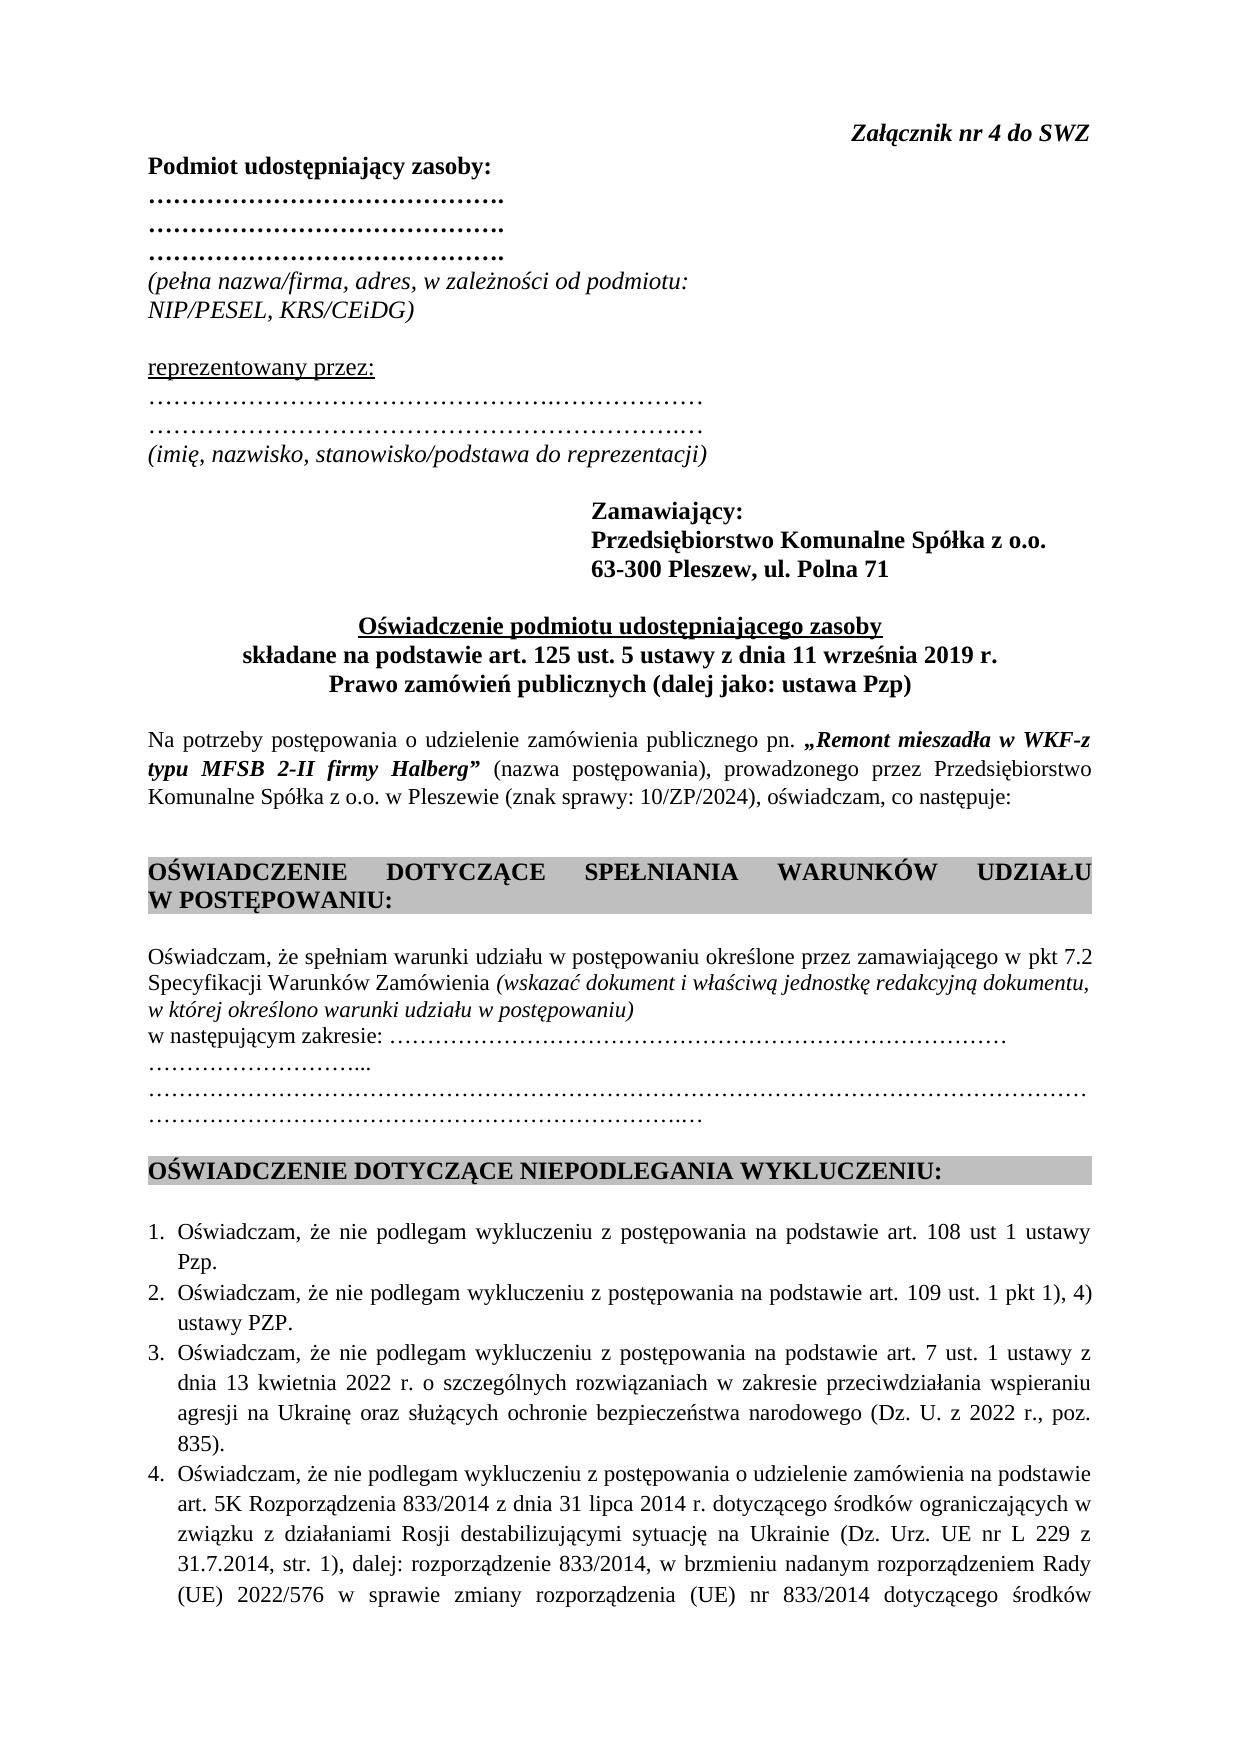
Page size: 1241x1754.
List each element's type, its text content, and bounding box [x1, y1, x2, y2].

text Oświadczam, że spełniam warunki udziału w postępowaniu określone przez zamawiającego w pkt 7.2 Specyfikacji Warunków Zamówienia (wskazać dokument i właściwą jednostkę redakcyjną dokumentu, w której określono warunki udziału w postępowaniu) [148, 943, 1092, 1022]
text Podmiot udostępniający zasoby: [148, 151, 1092, 180]
text ……………………………………. [148, 180, 1092, 209]
text OŚWIADCZENIE DOTYCZĄCE NIEPODLEGANIA WYKLUCZENIU: [148, 1156, 1092, 1185]
text Zamawiający: [591, 496, 1092, 525]
text reprezentowany przez: [148, 352, 1092, 381]
list Oświadczam, że nie podlegam wykluczeniu z postępowania na podstawie art. 109 ust. 1 pkt 1), 4) ustawy PZP. [148, 1278, 1092, 1335]
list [148, 1460, 1092, 1607]
text w następującym zakresie: ……………………………………………………………………… [148, 1022, 1092, 1048]
text ……………………………………. [148, 209, 1092, 237]
text Oświadczenie podmiotu udostępniającego zasoby [148, 611, 1092, 640]
text ……………………………………. [148, 237, 1092, 266]
text ………………………………………….……………… [148, 381, 1092, 410]
text OŚWIADCZENIE DOTYCZĄCE SPEŁNIANIA WARUNKÓW UDZIAŁU W POSTĘPOWANIU: [148, 857, 1092, 914]
text Prawo zamówień publicznych (dalej jako: ustawa Pzp) [148, 669, 1092, 697]
text Na potrzeby postępowania o udzielenie zamówienia publicznego pn. „Remont mieszadła w WKF-z typu MFSB 2-II firmy Halberg” (nazwa postępowania), prowadzonego przez Przedsiębiorstwo Komunalne Spółka z o.o. w Pleszewie (znak sprawy: 10/ZP/2024), oświadczam, co następuje: [148, 726, 1092, 809]
text 63-300 Pleszew, ul. Polna 71 [591, 554, 1092, 582]
text Załącznik nr 4 do SWZ [148, 118, 1092, 147]
text ……………………………………………………….… [148, 410, 1092, 439]
list Oświadczam, że nie podlegam wykluczeniu z postępowania na podstawie art. 7 ust. 1 ustawy z dnia 13 kwietnia 2022 r. o szczególnych rozwiązaniach w zakresie przeciwdziałania wspieraniu agresji na Ukrainę oraz służących ochronie bezpieczeństwa narodowego (Dz. U. z 2022 r., poz. 835). [148, 1339, 1092, 1456]
text składane na podstawie art. 125 ust. 5 ustawy z dnia 11 września 2019 r. [148, 640, 1092, 669]
text (pełna nazwa/firma, adres, w zależności od podmiotu: [148, 266, 1092, 295]
text Przedsiębiorstwo Komunalne Spółka z o.o. [591, 525, 1092, 554]
text ………………………...………………………………………………………………………………………………………………………………………………………………………….… [148, 1048, 1092, 1128]
text (imię, nazwisko, stanowisko/podstawa do reprezentacji) [148, 439, 1092, 467]
text NIP/PESEL, KRS/CEiDG) [148, 295, 1092, 324]
list Oświadczam, że nie podlegam wykluczeniu z postępowania na podstawie art. 108 ust 1 ustawy Pzp. [148, 1218, 1092, 1275]
